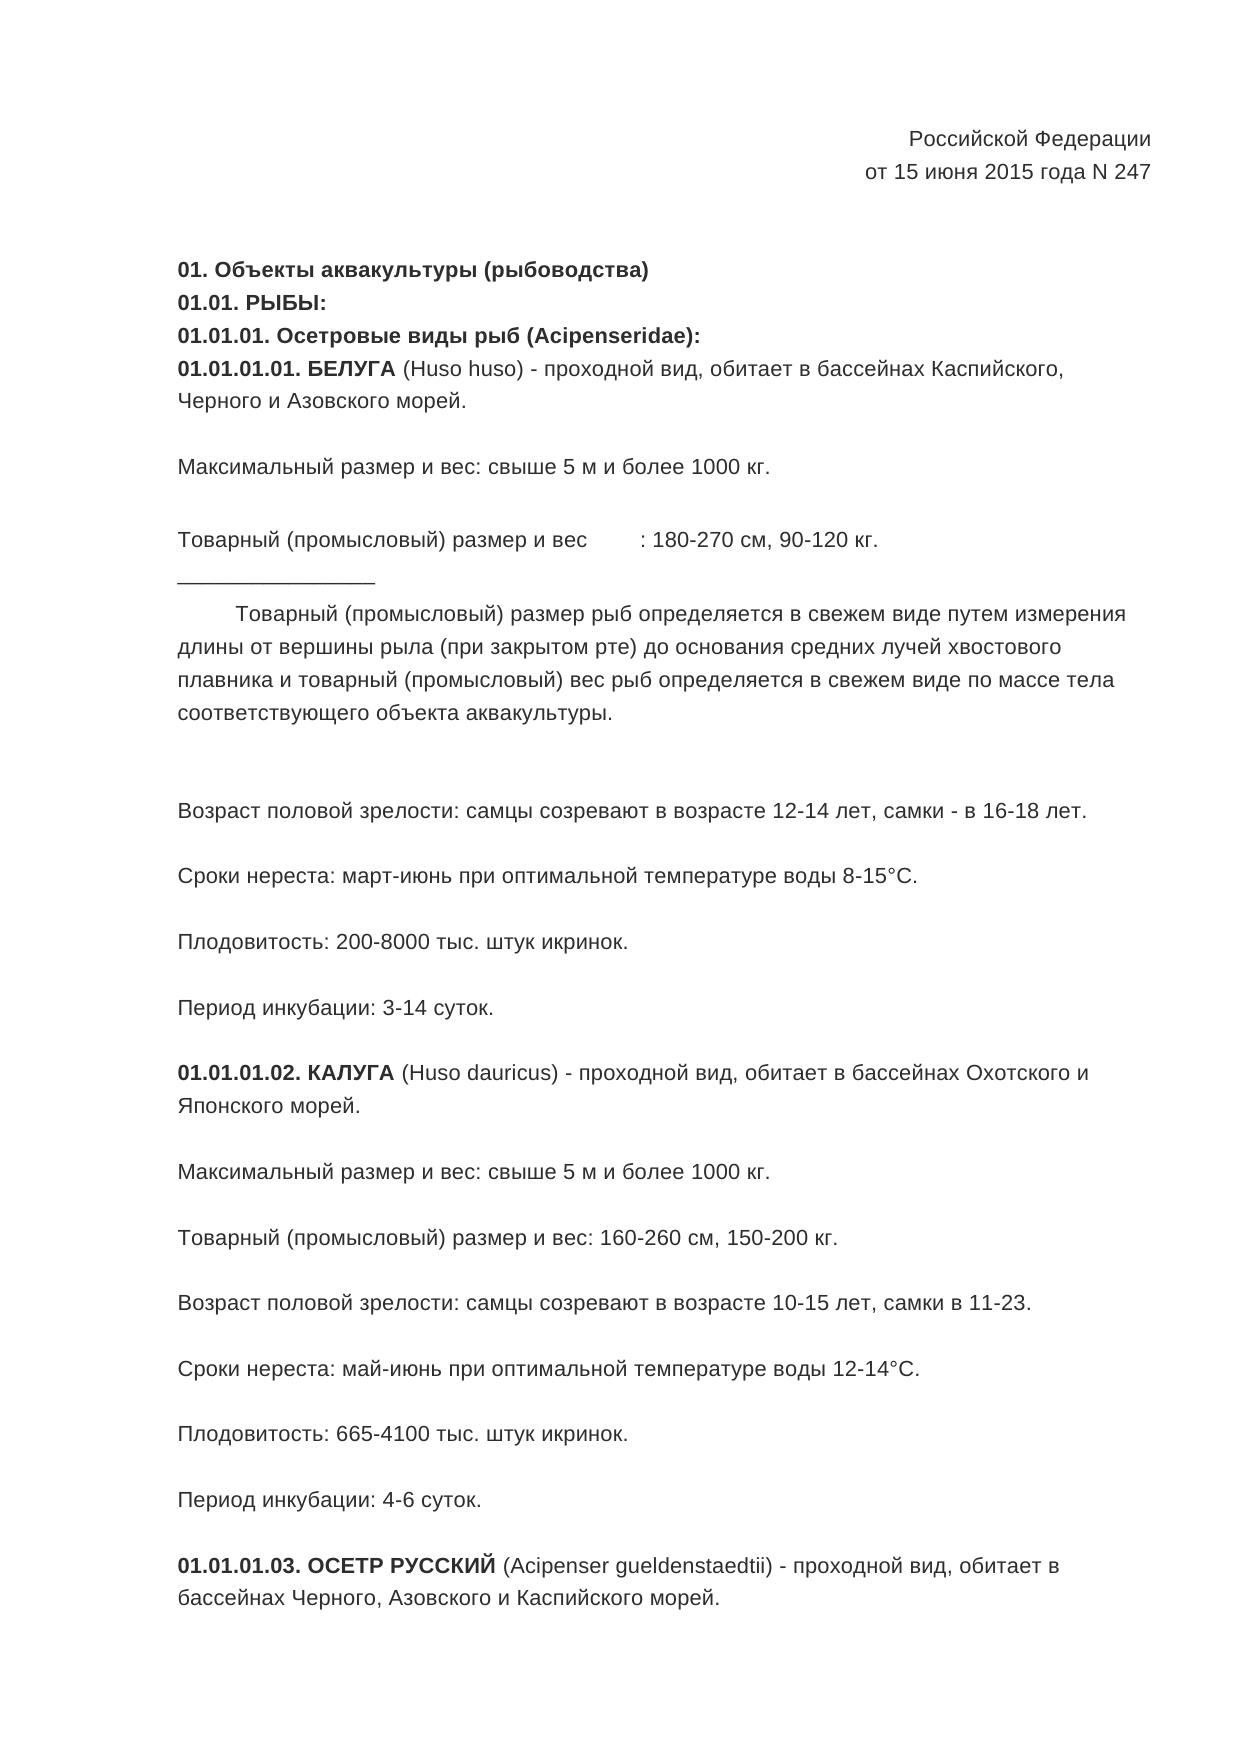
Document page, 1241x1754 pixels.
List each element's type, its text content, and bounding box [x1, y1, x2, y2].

text Максимальный размер и вес: свыше 5 м и более 1000 кг. Товарный (промысловый) размер и вес: 160-260 см, 150-200 кг. Возраст половой зрелости: самцы созревают в возрасте 10-15 лет, самки в 11-23. Сроки нереста: май-июнь при оптимальной температуре воды 12-14°С. Плодовитость: 665-4100 тыс. штук икринок. Период инкубации: 4-6 суток. [177, 1118, 1152, 1545]
text 01.01.01.03. ОСЕТР РУССКИЙ (Acipenser gueldenstaedtii) - проходной вид, обитает в бассейнах Черного, Азовского и Каспийского морей. [177, 1545, 1152, 1611]
text 01.01. РЫБЫ: [177, 282, 1152, 315]
text 01.01.01.02. КАЛУГА (Huso dauricus) - проходной вид, обитает в бассейнах Охотского и Японского морей. [177, 1053, 1152, 1118]
text 01.01.01.01. БЕЛУГА (Huso huso) - проходной вид, обитает в бассейнах Каспийского, Черного и Азовского морей. [177, 348, 1152, 413]
text 01. Объекты аквакультуры (рыбоводства) [177, 249, 1152, 282]
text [177, 118, 1152, 184]
text Максимальный размер и вес: свыше 5 м и более 1000 кг. Товарный (промысловый) размер и вес: 180-270 см, 90-120 кг. ________________ Товарный (промысловый) размер рыб определяется в свежем виде путем измерения длины от вершины рыла (при закрытом рте) до основания средних лучей хвостового плавника и товарный (промысловый) вес рыб определяется в свежем виде по массе тела соответствующего объекта аквакультуры. Возраст половой зрелости: самцы созревают в возрасте 12-14 лет, самки - в 16-18 лет. Сроки нереста: март-июнь при оптимальной температуре воды 8-15°С. Плодовитость: 200-8000 тыс. штук икринок. Период инкубации: 3-14 суток. [177, 413, 1152, 1053]
text 01.01.01. Осетровые виды рыб (Acipenseridae): [177, 315, 1152, 348]
